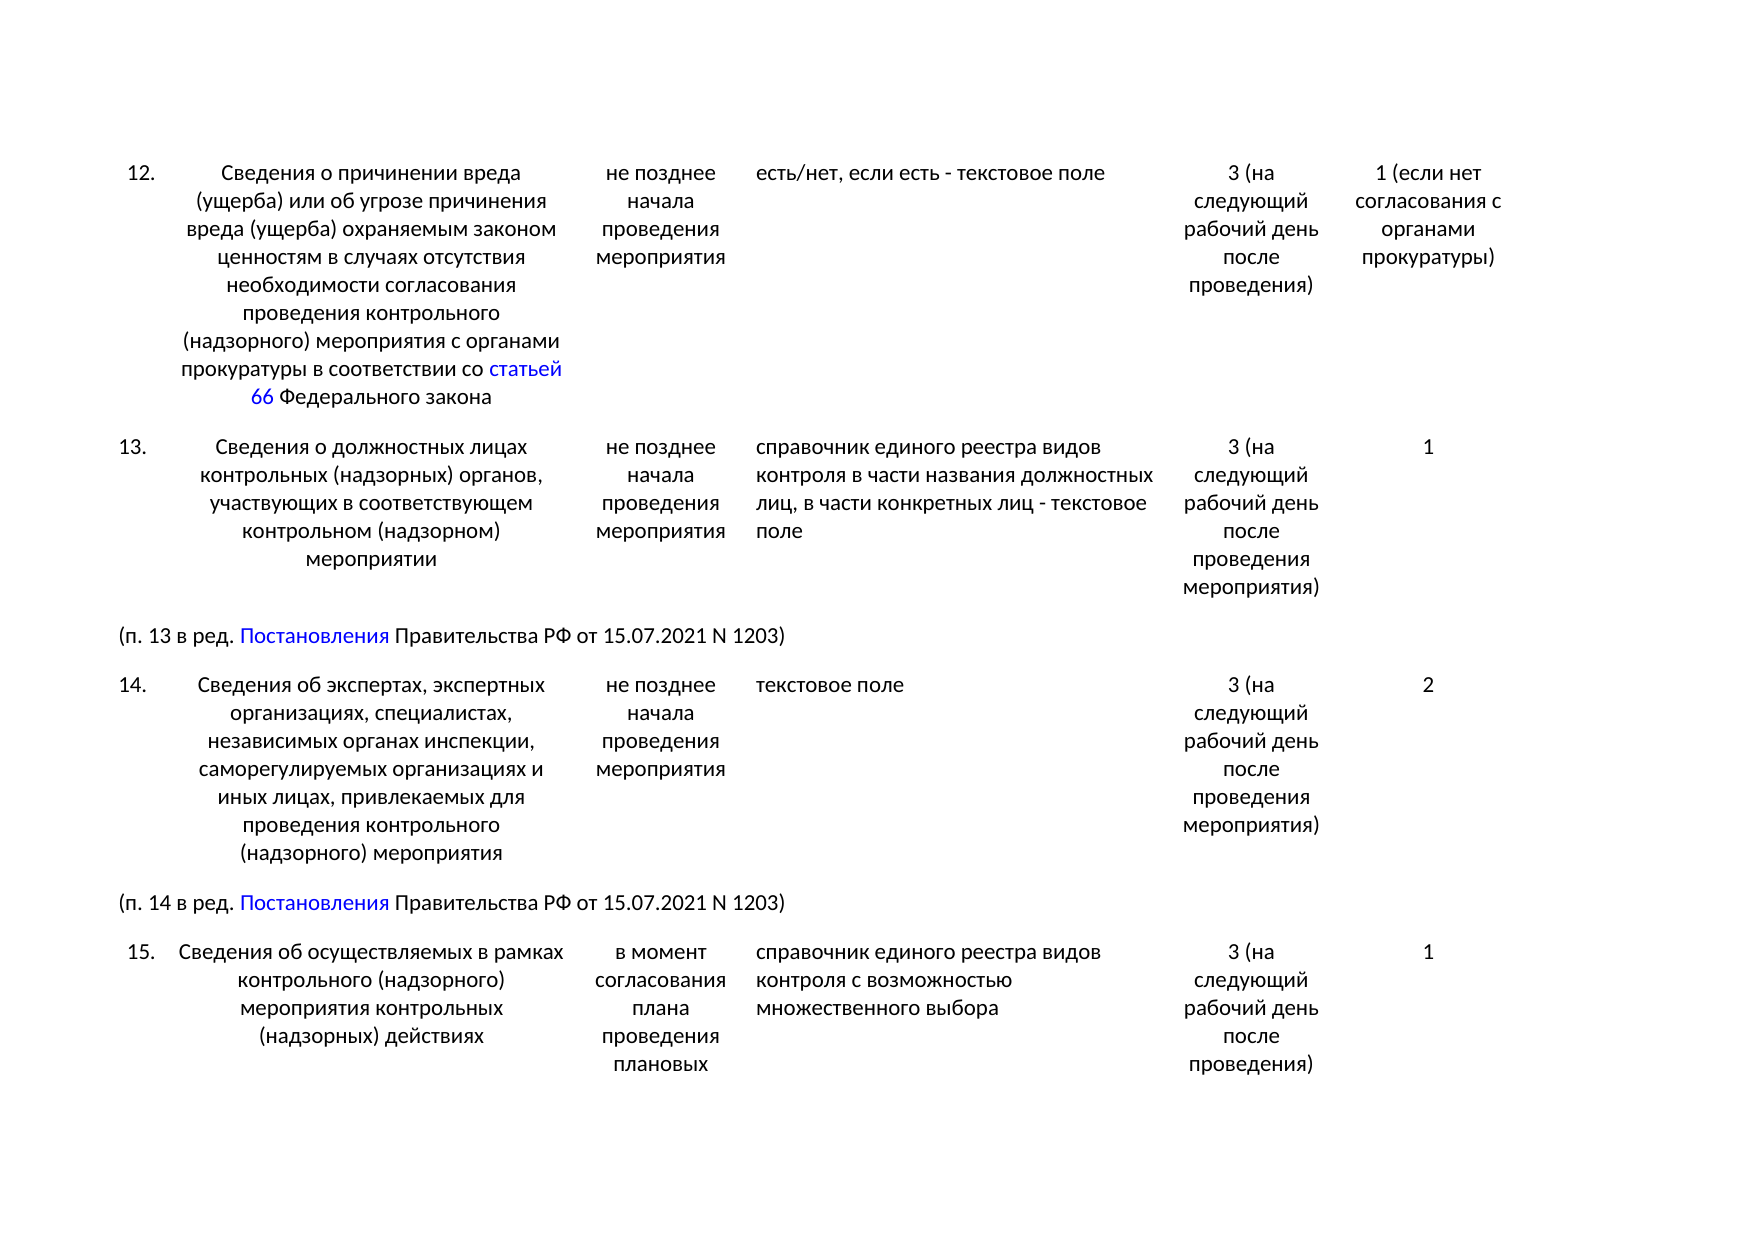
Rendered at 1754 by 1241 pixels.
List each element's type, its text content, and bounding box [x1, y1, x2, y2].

table_cell 15. [112, 926, 171, 1088]
table_cell 13. [112, 421, 171, 611]
table_cell 12. [112, 148, 171, 421]
table_cell 3 (на следующий рабочий день после проведения мероприятия) [1163, 421, 1340, 611]
table_cell не позднее начала проведения мероприятия [572, 421, 749, 611]
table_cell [171, 926, 572, 1088]
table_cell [1163, 148, 1340, 421]
table_cell текстовое поле [749, 660, 1163, 877]
table_cell справочник единого реестра видов контроля в части названия должностных лиц, в части конкретных лиц - текстовое поле [749, 421, 1163, 611]
table_cell 2 [1340, 660, 1517, 877]
table_cell (п. 14 в ред. Постановления Правительства РФ от 15.07.2021 N 1203) [112, 877, 1517, 926]
table_cell 3 (на следующий рабочий день после проведения мероприятия) [1163, 660, 1340, 877]
table_cell не позднее начала проведения мероприятия [572, 660, 749, 877]
table_cell Сведения об экспертах, экспертных организациях, специалистах, независимых органах инспекции, саморегулируемых организациях и иных лицах, привлекаемых для проведения контрольного (надзорного) мероприятия [171, 660, 572, 877]
table_cell Сведения о должностных лицах контрольных (надзорных) органов, участвующих в соответствующем контрольном (надзорном) мероприятии [171, 421, 572, 611]
table_cell 1 [1340, 421, 1517, 611]
table_cell (п. 13 в ред. Постановления Правительства РФ от 15.07.2021 N 1203) [112, 611, 1517, 660]
table_cell не позднее начала проведения мероприятия [572, 148, 749, 421]
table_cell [749, 926, 1163, 1088]
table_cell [572, 926, 749, 1088]
table_cell 1 (если нет согласования с органами прокуратуры) [1340, 148, 1517, 421]
table_cell Сведения о причинении вреда (ущерба) или об угрозе причинения вреда (ущерба) охраняемым законом ценностям в случаях отсутствия необходимости согласования проведения контрольного (надзорного) мероприятия с органами прокуратуры в соответствии со статьей 66 Федерального закона [171, 148, 572, 421]
table_cell есть/нет, если есть - текстовое поле [749, 148, 1163, 421]
table_cell 14. [112, 660, 171, 877]
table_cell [1163, 926, 1340, 1088]
table_cell 1 [1340, 926, 1517, 1088]
